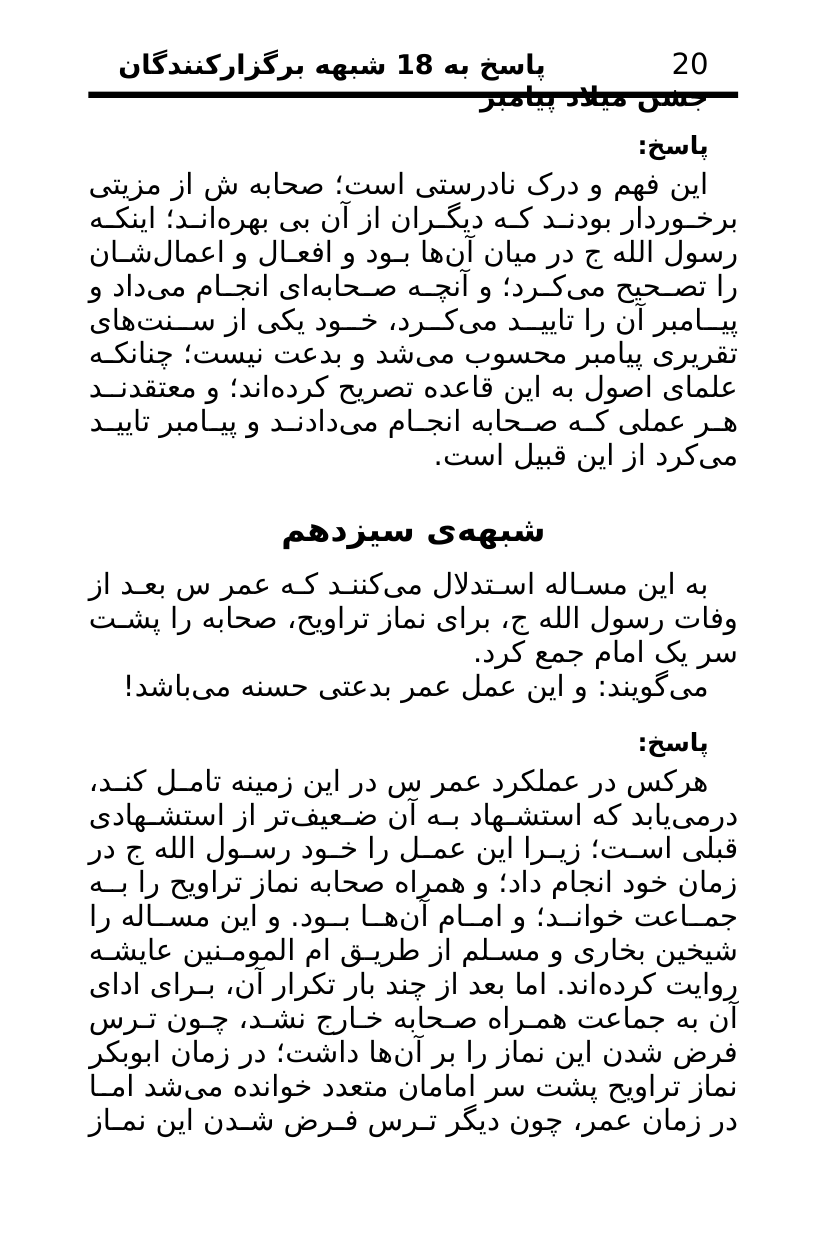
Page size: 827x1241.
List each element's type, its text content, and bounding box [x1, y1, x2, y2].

text پاسخ: [89, 728, 708, 758]
text به این مساله استدلال می‌کنند که عمر س بعد از وفات رسول الله ج، برای نماز تراویح، صحابه را پشت سر یک امام جمع کرد. [89, 568, 738, 669]
text شبهه‌ی سیزدهم [89, 510, 738, 549]
text می‌گویند: و این عمل عمر بدعتی حسنه می‌باشد! [89, 669, 738, 703]
text این فهم و درک نادرستی است؛ صحابه ش از مزیتی برخوردار بودند که دیگران از آن بی بهره‌اند؛ اینکه رسول الله ج در میان آن‌ها بود و افعال و اعمال‌شان را تصحیح می‌کرد؛ و آنچه صحابه‌ای انجام می‌داد و پیامبر آن را تایید می‌کرد، خود یکی از سنت‌های تقریری پیامبر محسوب می‌شد و بدعت نیست؛ چنانکه علمای اصول به این قاعده تصریح کرده‌اند؛ و معتقدند هر عملی که صحابه انجام می‌دادند و پیامبر تایید می‌کرد از این قبیل است. [89, 167, 738, 473]
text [89, 764, 738, 1137]
text پاسخ: [89, 132, 708, 161]
